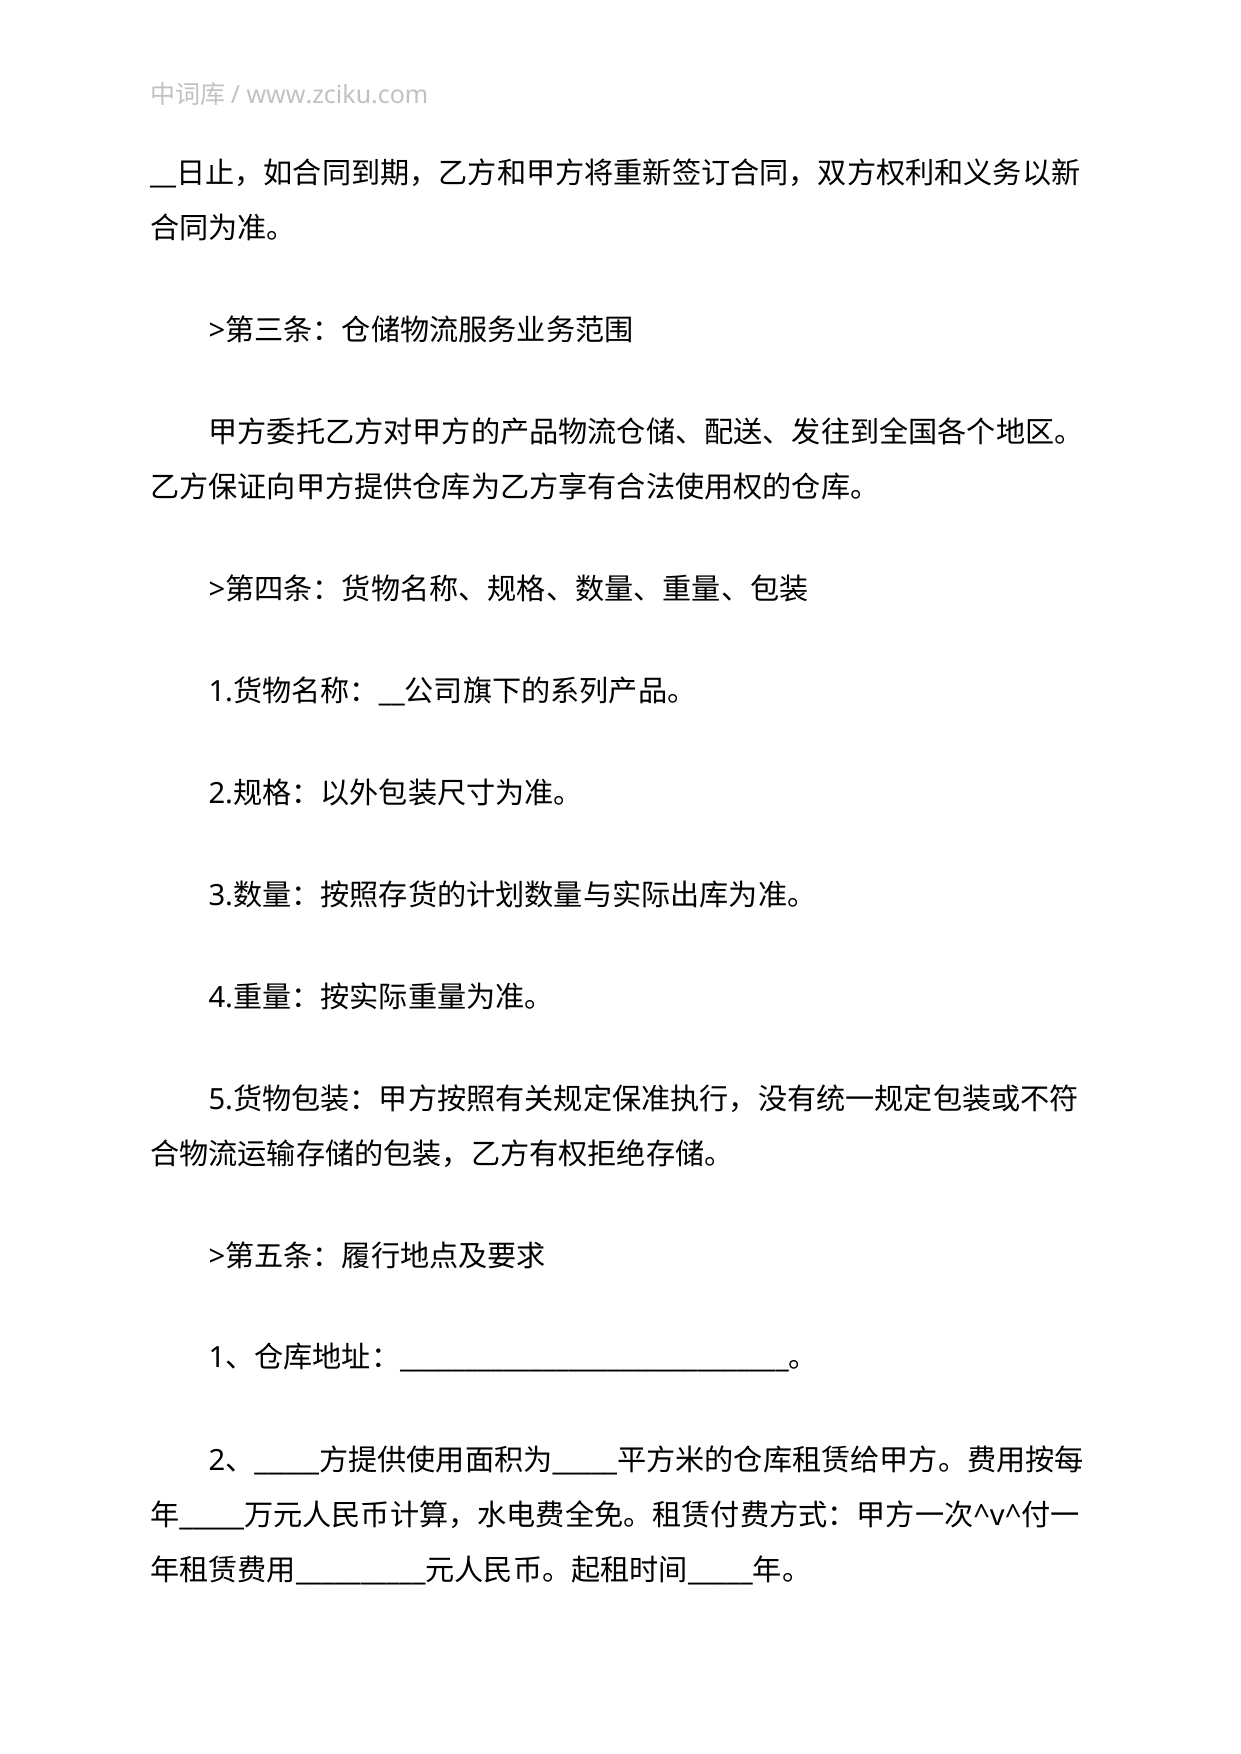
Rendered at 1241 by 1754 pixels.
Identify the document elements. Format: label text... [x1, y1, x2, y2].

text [150, 150, 1090, 247]
text 3.数量：按照存货的计划数量与实际出库为准。 [150, 871, 1090, 914]
text 1、仓库地址：______________________________。 [150, 1334, 1090, 1376]
text >第四条：货物名称、规格、数量、重量、包装 [150, 565, 1090, 608]
text 甲方委托乙方对甲方的产品物流仓储、配送、发往到全国各个地区。乙方保证向甲方提供仓库为乙方享有合法使用权的仓库。 [150, 409, 1090, 506]
text 5.货物包装：甲方按照有关规定保准执行，没有统一规定包装或不符合物流运输存储的包装，乙方有权拒绝存储。 [150, 1075, 1090, 1173]
text 1.货物名称：__公司旗下的系列产品。 [150, 667, 1090, 710]
text >第五条：履行地点及要求 [150, 1232, 1090, 1274]
text 4.重量：按实际重量为准。 [150, 973, 1090, 1016]
text 2.规格：以外包装尺寸为准。 [150, 769, 1090, 812]
text >第三条：仓储物流服务业务范围 [150, 307, 1090, 349]
text 2、_____方提供使用面积为_____平方米的仓库租赁给甲方。费用按每年_____万元人民币计算，水电费全免。租赁付费方式：甲方一次^v^付一年租赁费用__________元人民币。起租时间_____年。 [150, 1436, 1090, 1588]
